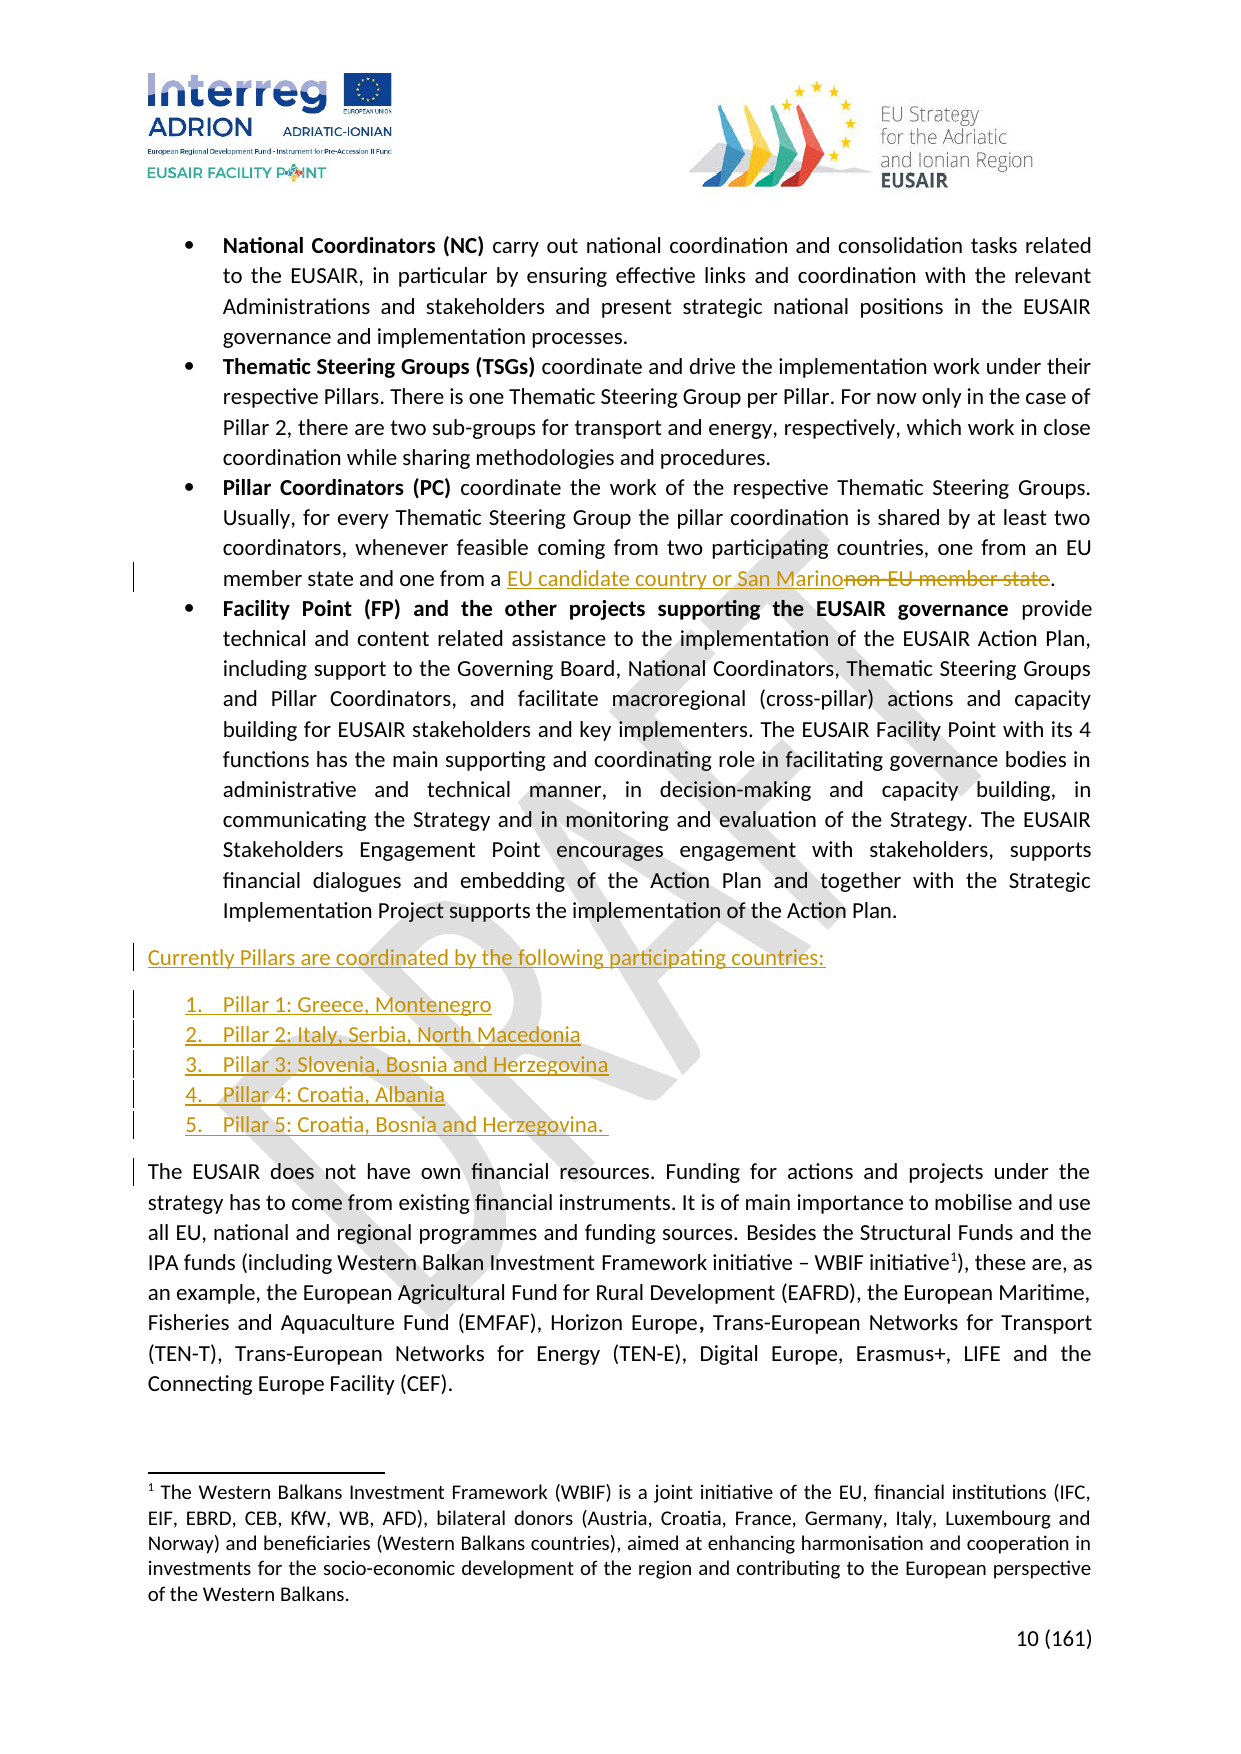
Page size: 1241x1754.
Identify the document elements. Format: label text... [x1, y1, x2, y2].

list Thematic Steering Groups (TSGs) coordinate and drive the implementation work under their respective Pillars. There is one Thematic Steering Group per Pillar. For now only in the case of Pillar 2, there are two sub-groups for transport and energy, respectively, which work in close coordination while sharing methodologies and procedures. [185, 352, 1093, 471]
picture [664, 73, 1070, 204]
list National Coordinators (NC) carry out national coordination and consolidation tasks related to the EUSAIR, in particular by ensuring effective links and coordination with the relevant Administrations and stakeholders and present strategic national positions in the EUSAIR governance and implementation processes. [185, 231, 1093, 350]
list Pillar Coordinators (PC) coordinate the work of the respective Thematic Steering Groups. Usually, for every Thematic Steering Group the pillar coordination is shared by at least two coordinators, whenever feasible coming from two participating countries, one from an EU member state and one from a . [185, 473, 1093, 592]
list Facility Point (FP) and the other projects supporting the EUSAIR governance provide technical and content related assistance to the implementation of the EUSAIR Action Plan, including support to the Governing Board, National Coordinators, Thematic Steering Groups and Pillar Coordinators, and facilitate macroregional (cross-pillar) actions and capacity building for EUSAIR stakeholders and key implementers. The EUSAIR Facility Point with its 4 functions has the main supporting and coordinating role in facilitating governance bodies in administrative and technical manner, in decision-making and capacity building, in communicating the Strategy and in monitoring and evaluation of the Strategy. The EUSAIR Stakeholders Engagement Point encourages engagement with stakeholders, supports financial dialogues and embedding of the Action Plan and together with the Strategic Implementation Project supports the implementation of the Action Plan. [185, 594, 1093, 924]
text The EUSAIR does not have own financial resources. Funding for actions and projects under the strategy has to come from existing financial instruments. It is of main importance to mobilise and use all EU, national and regional programmes and funding sources. Besides the Structural Funds and the IPA funds (including Western Balkan Investment Framework initiative – WBIF initiative), these are, as an example, the European Agricultural Fund for Rural Development (EAFRD), the European Maritime, Fisheries and Aquaculture Fund (EMFAF), Horizon Europe, Trans-European Networks for Transport (TEN-T), Trans-European Networks for Energy (TEN-E), Digital Europe, Erasmus+, LIFE and the Connecting Europe Facility (CEF). [148, 1157, 1093, 1397]
picture [147, 73, 392, 182]
